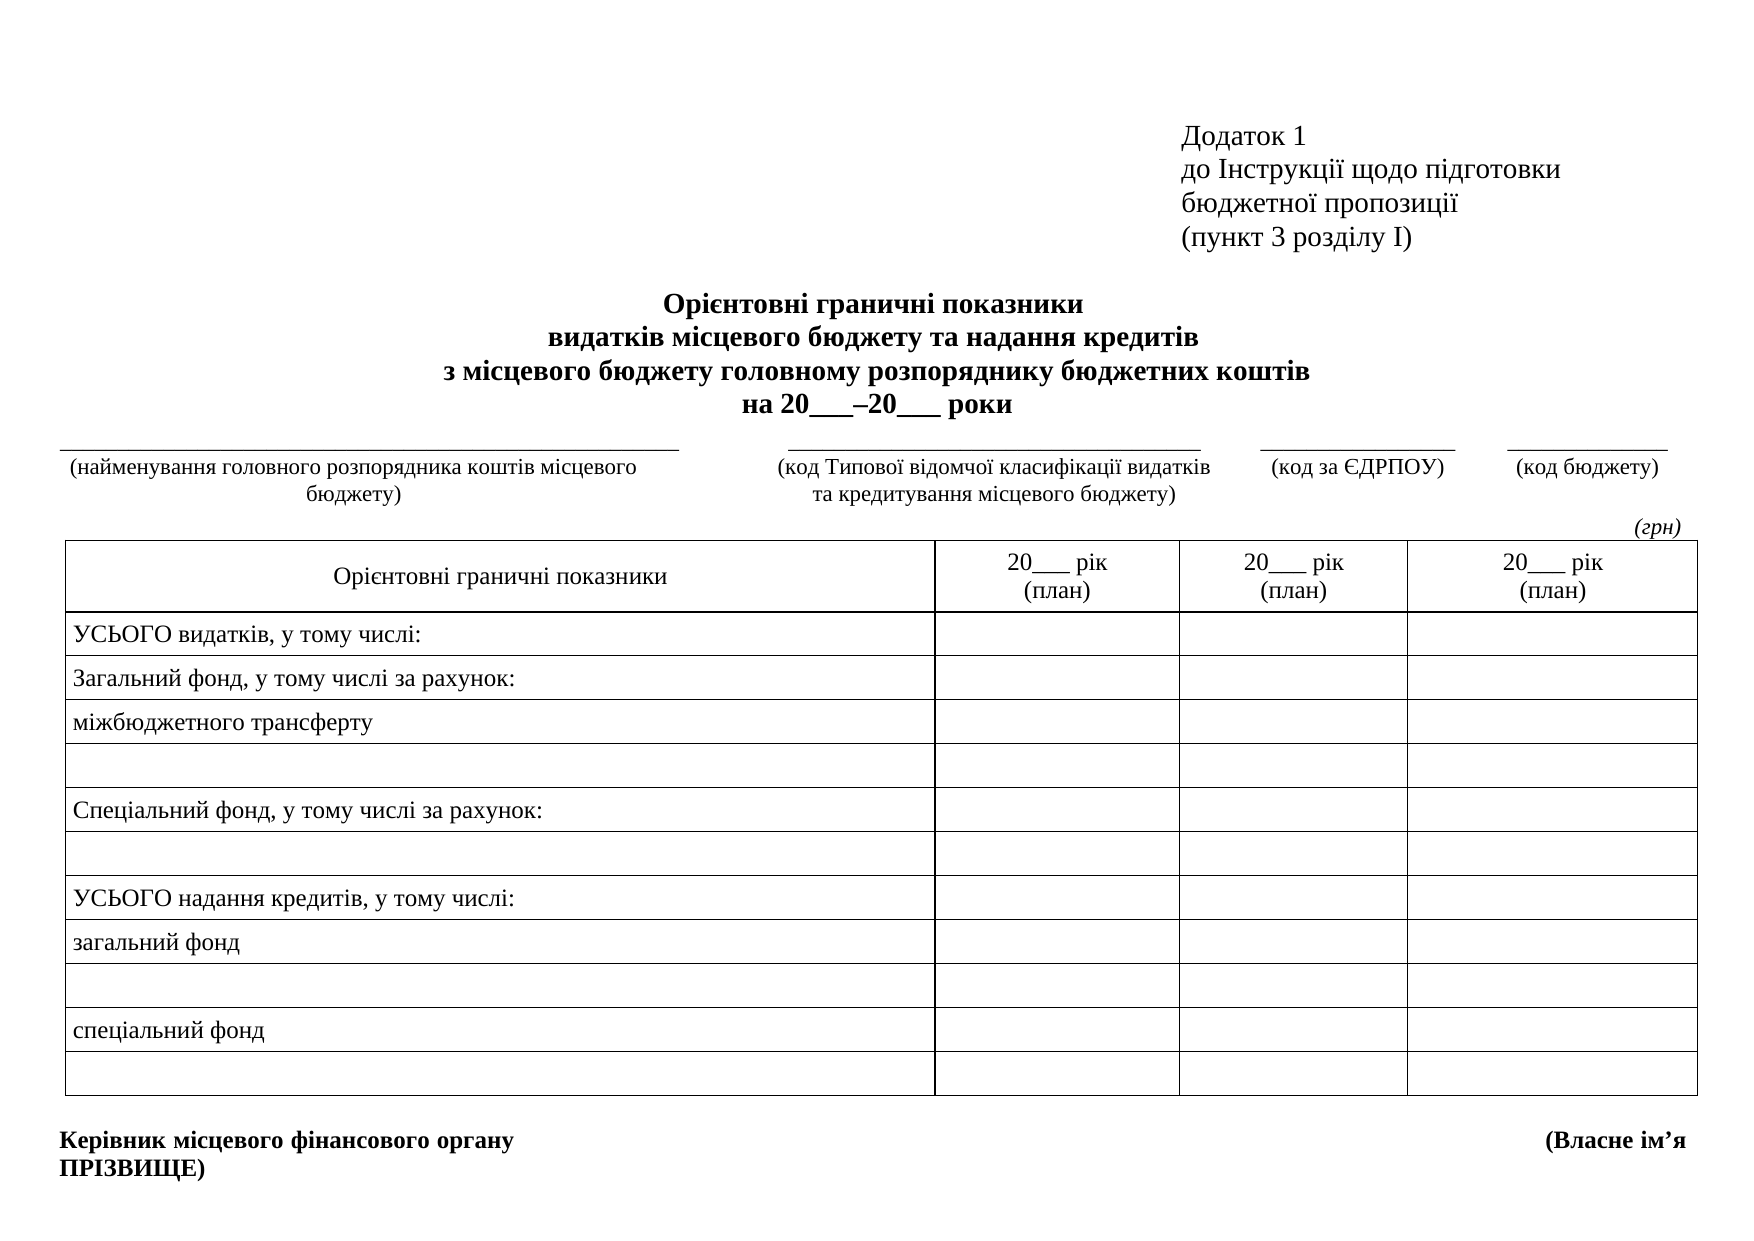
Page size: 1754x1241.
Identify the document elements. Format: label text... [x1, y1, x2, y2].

table_cell [1180, 788, 1407, 831]
table_cell [1180, 613, 1407, 655]
table_cell Загальний фонд, у тому числі за рахунок: [66, 656, 934, 699]
table_cell [936, 656, 1179, 699]
table_cell [1180, 656, 1407, 699]
table_cell [1408, 700, 1697, 743]
table_cell [1180, 700, 1407, 743]
table_cell [936, 1052, 1179, 1095]
table_cell [1408, 1052, 1697, 1095]
table_header ____________________________________ (код Типової відомчої класифікації видатків та кредитування місцевого бюджету) [759, 420, 1230, 513]
table_cell [66, 1052, 934, 1095]
table_cell [1180, 1008, 1407, 1051]
table_header 20___ рік (план) [1180, 541, 1407, 611]
table_cell [1408, 920, 1697, 963]
table_cell [1408, 744, 1697, 787]
table_cell [1180, 1052, 1407, 1095]
table_header 20___ рік (план) [1408, 541, 1697, 611]
table_cell [1408, 876, 1697, 919]
table_cell [936, 700, 1179, 743]
table_cell [1180, 744, 1407, 787]
table_cell [936, 1008, 1179, 1051]
table_cell [66, 832, 934, 875]
table_cell [936, 788, 1179, 831]
text Керівник місцевого фінансового органу (Власне ім’я ПРІЗВИЩЕ) [59, 1125, 1695, 1182]
table_cell [1408, 964, 1697, 1007]
table_cell Спеціальний фонд, у тому числі за рахунок: [66, 788, 934, 831]
table_cell УСЬОГО надання кредитів, у тому числі: [66, 876, 934, 919]
text Додаток 1 до Інструкції щодо підготовки бюджетної пропозиції (пункт 3 розділу I) [1181, 118, 1695, 252]
table_cell [1180, 964, 1407, 1007]
table_header ______________________________________________________ (найменування головного розпорядника коштів місцевого бюджету) [60, 420, 758, 513]
table_cell [66, 964, 934, 1007]
table_cell [66, 744, 934, 787]
table_cell [936, 744, 1179, 787]
table_cell [1180, 832, 1407, 875]
table_header 20___ рік (план) [936, 541, 1179, 611]
text Орієнтовні граничні показники видатків місцевого бюджету та надання кредитів з місцевого бюджету головному розпоряднику бюджетних коштів на 20___–20___ роки [59, 286, 1695, 420]
table_cell [1408, 1008, 1697, 1051]
table_cell [936, 876, 1179, 919]
text (грн) [59, 513, 1683, 539]
table_cell [936, 964, 1179, 1007]
table_cell [1408, 788, 1697, 831]
table_cell [1180, 920, 1407, 963]
table_cell [1408, 832, 1697, 875]
table_cell загальний фонд [66, 920, 934, 963]
table_cell [1408, 613, 1697, 655]
table_cell спеціальний фонд [66, 1008, 934, 1051]
table_cell міжбюджетного трансферту [66, 700, 934, 743]
table_cell УСЬОГО видатків, у тому числі: [66, 613, 934, 655]
table_header ______________ (код бюджету) [1486, 420, 1689, 513]
table_cell [936, 920, 1179, 963]
table_cell [936, 613, 1179, 655]
table_header _________________ (код за ЄДРПОУ) [1230, 420, 1486, 513]
table_cell [1408, 656, 1697, 699]
table_cell [936, 832, 1179, 875]
table_cell [1180, 876, 1407, 919]
table_header Орієнтовні граничні показники [66, 541, 934, 611]
